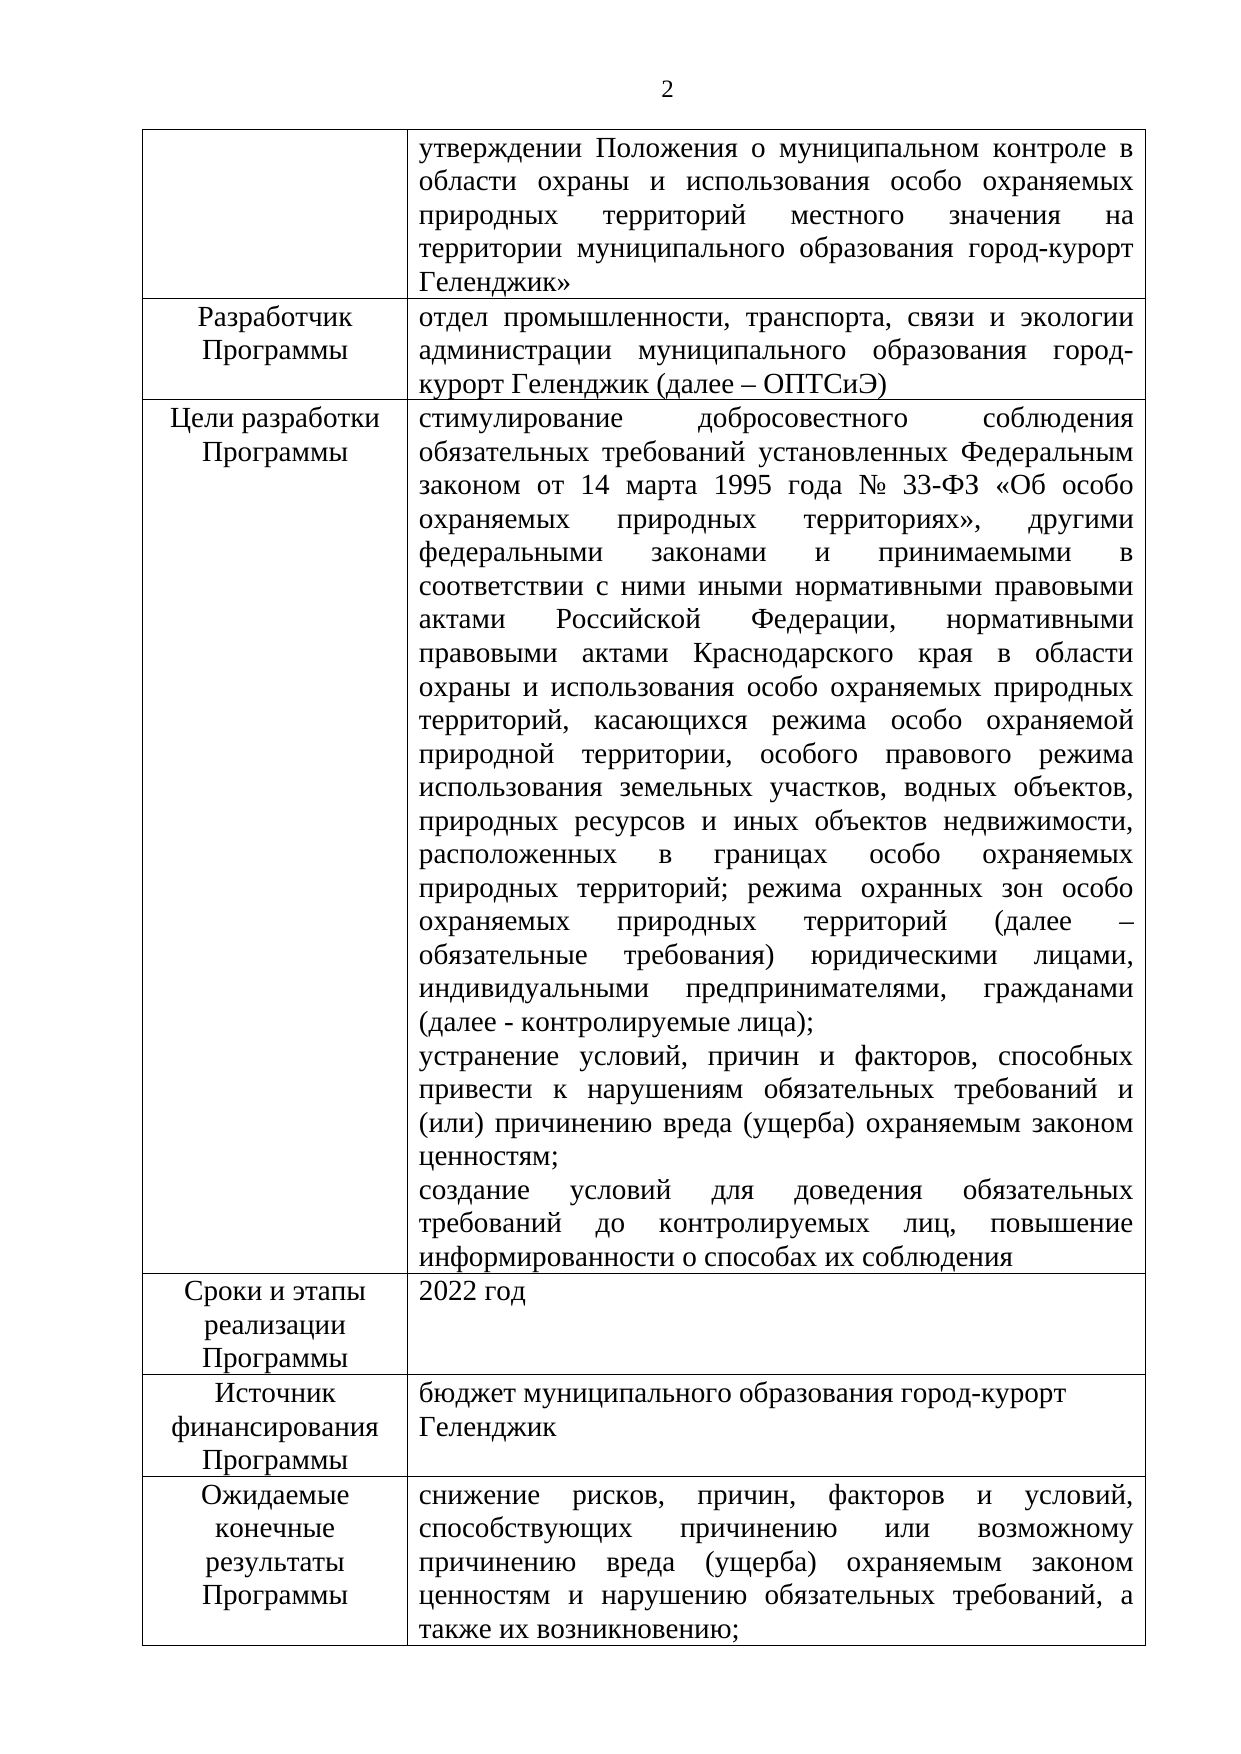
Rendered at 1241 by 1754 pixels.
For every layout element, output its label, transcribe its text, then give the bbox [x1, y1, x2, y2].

table_cell Цели разработки Программы [143, 400, 407, 1272]
table_cell отдел промышленности, транспорта, связи и экологии администрации муниципального образования город-курорт Геленджик (далее – ОПТСиЭ) [408, 299, 1145, 399]
table_cell стимулирование добросовестного соблюдения обязательных требований установленных Федеральным законом от 14 марта 1995 года № 33-ФЗ «Об особо охраняемых природных территориях», другими федеральными законами и принимаемыми в соответствии с ними иными нормативными правовыми актами Российской Федерации, нормативными правовыми актами Краснодарского края в области охраны и использования особо охраняемых природных территорий, касающихся режима особо охраняемой природной территории, особого правового режима использования земельных участков, водных объектов, природных ресурсов и иных объектов недвижимости, расположенных в границах особо охраняемых природных территорий; режима охранных зон особо охраняемых природных территорий (далее – обязательные требования) юридическими лицами, индивидуальными предпринимателями, гражданами (далее - контролируемые лица); устранение условий, причин и факторов, способных привести к нарушениям обязательных требований и (или) причинению вреда (ущерба) охраняемым законом ценностям; создание условий для доведения обязательных требований до контролируемых лиц, повышение информированности о способах их соблюдения [408, 400, 1145, 1272]
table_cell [408, 130, 1145, 298]
table_cell Сроки и этапы реализации Программы [143, 1274, 407, 1374]
table_cell 2022 год [408, 1274, 1145, 1374]
table_cell Разработчик Программы [143, 299, 407, 399]
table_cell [408, 1477, 1145, 1644]
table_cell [143, 130, 407, 298]
table_cell бюджет муниципального образования город-курорт Геленджик [408, 1375, 1145, 1476]
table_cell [143, 1477, 407, 1644]
table_cell Источник финансирования Программы [143, 1375, 407, 1476]
